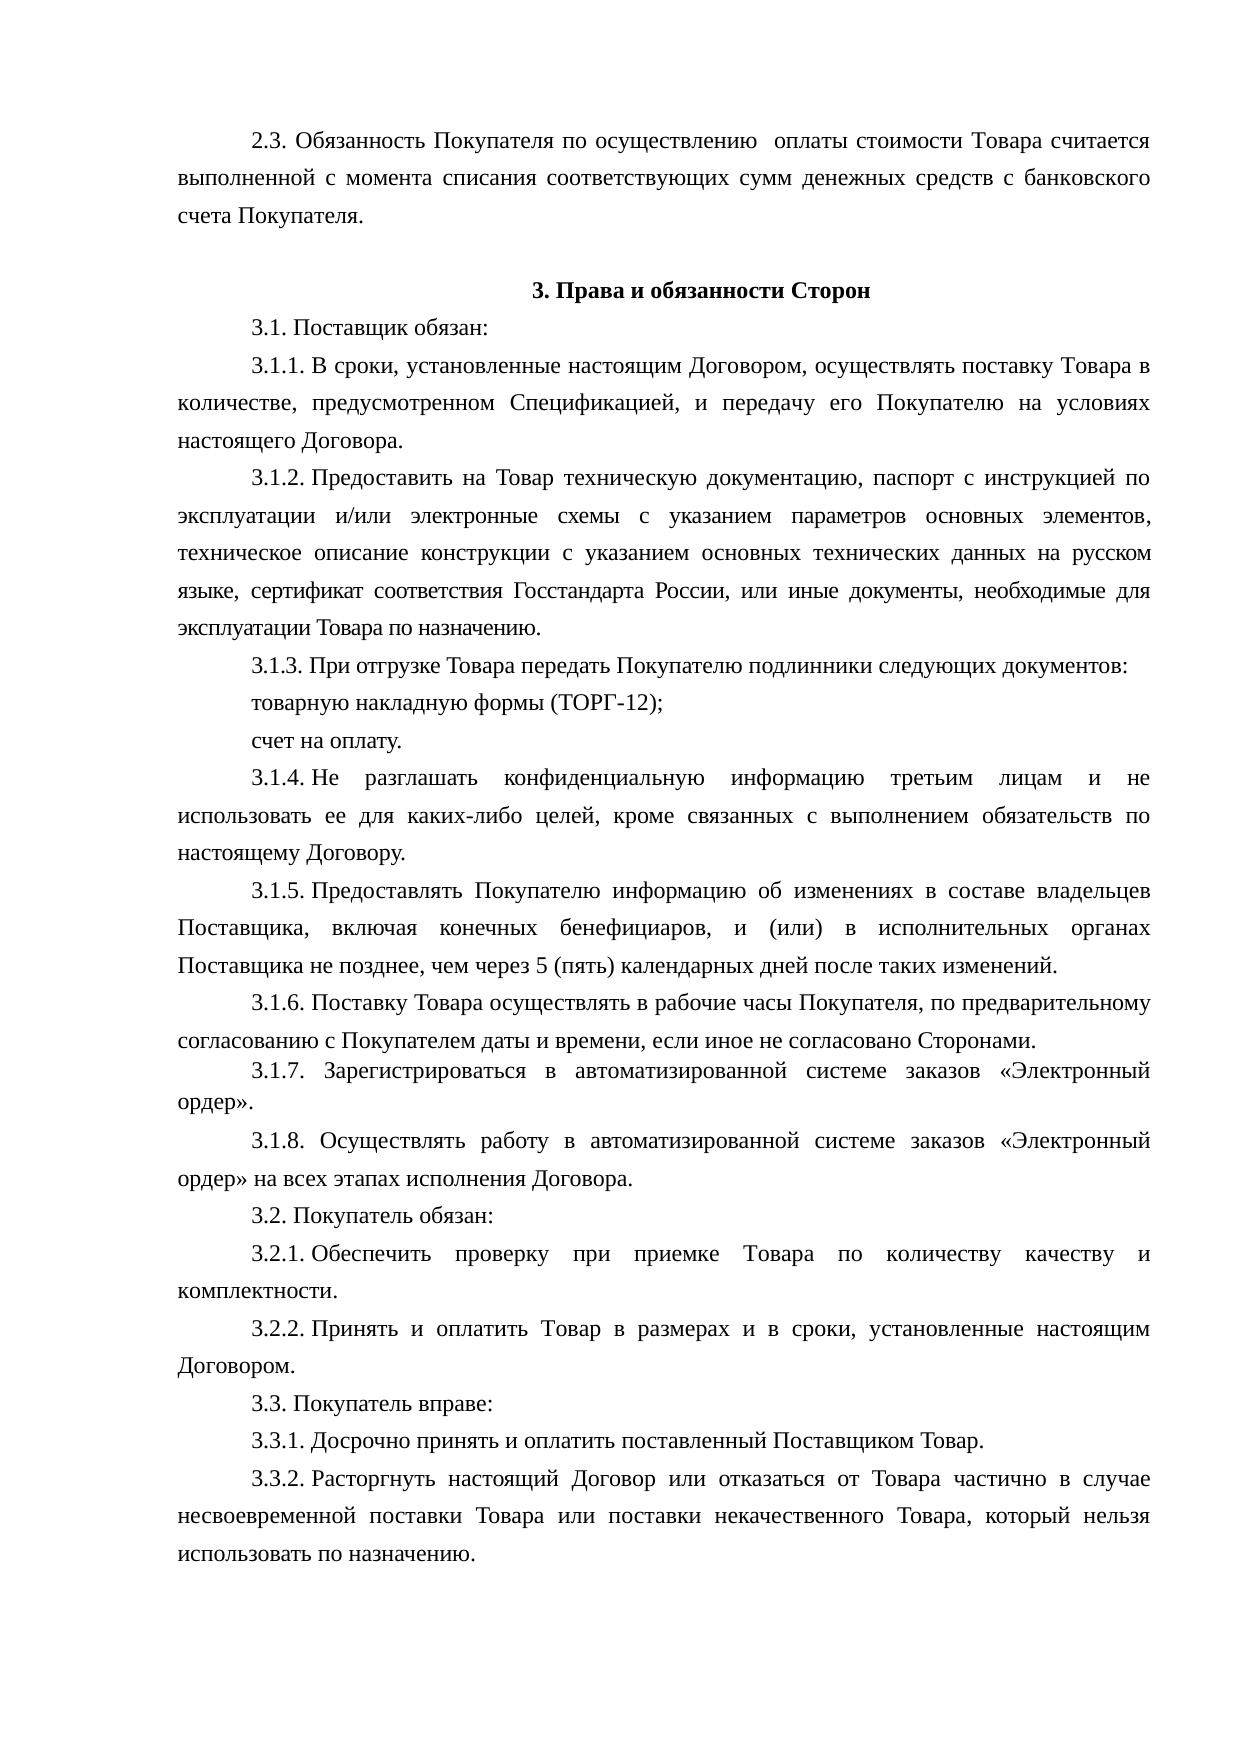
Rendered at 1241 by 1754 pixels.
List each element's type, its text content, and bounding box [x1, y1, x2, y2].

text счет на оплату. [177, 718, 1152, 756]
text 3.1.7. Зарегистрироваться в автоматизированной системе заказов «Электронный ордер». [177, 1056, 1152, 1115]
text 3.1.2. Предоставить на Товар техническую документацию, паспорт с инструкцией по эксплуатации и/или электронные схемы с указанием параметров основных элементов, техническое описание конструкции с указанием основных технических данных на русском языке, сертификат соответствия Госстандарта России, или иные документы, необходимые для эксплуатации Товара по назначению. [177, 456, 1152, 643]
text товарную накладную формы (ТОРГ-12); [177, 681, 1152, 718]
text 3.2.1. Обеспечить проверку при приемке Товара по количеству качеству и комплектности. [177, 1231, 1152, 1306]
text 3.1. Поставщик обязан: [177, 306, 1152, 343]
text 3.2. Покупатель обязан: [177, 1194, 1152, 1231]
text 3.3.1. Досрочно принять и оплатить поставленный Поставщиком Товар. [177, 1419, 1152, 1456]
text 3.1.3. При отгрузке Товара передать Покупателю подлинники следующих документов: [177, 643, 1152, 681]
text 3.1.5. Предоставлять Покупателю информацию об изменениях в составе владельцев Поставщика, включая конечных бенефициаров, и (или) в исполнительных органах Поставщика не позднее, чем через 5 (пять) календарных дней после таких изменений. [177, 868, 1152, 981]
text 3.3.2. Расторгнуть настоящий Договор или отказаться от Товара частично в случае несвоевременной поставки Товара или поставки некачественного Товара, который нельзя использовать по назначению. [177, 1529, 1152, 1569]
text 3.1.1. В сроки, установленные настоящим Договором, осуществлять поставку Товара в количестве, предусмотренном Спецификацией, и передачу его Покупателю на условиях настоящего Договора. [177, 343, 1152, 456]
text 3.2.2. Принять и оплатить Товар в размерах и в сроки, установленные настоящим Договором. [177, 1306, 1152, 1381]
text 3.1.8. Осуществлять работу в автоматизированной системе заказов «Электронный ордер» на всех этапах исполнения Договора. [177, 1119, 1152, 1194]
text 2.3. Обязанность Покупателя по осуществлению оплаты стоимости Товара считается выполненной с момента списания соответствующих сумм денежных средств с банковского счета Покупателя. [177, 118, 1152, 231]
text 3.1.6. Поставку Товара осуществлять в рабочие часы Покупателя, по предварительному согласованию с Покупателем даты и времени, если иное не согласовано Сторонами. [177, 981, 1152, 1056]
text 3. Права и обязанности Сторон [177, 268, 1152, 306]
text 3.1.4. Не разглашать конфиденциальную информацию третьим лицам и не использовать ее для каких-либо целей, кроме связанных с выполнением обязательств по настоящему Договору. [177, 756, 1152, 868]
text 3.3. Покупатель вправе: [177, 1381, 1152, 1419]
text 3.3.2. Расторгнуть настоящий Договор или отказаться от Товара частично в случае несвоевременной поставки Товара или поставки некачественного Товара, который нельзя использовать по назначению. [177, 1456, 1152, 1502]
